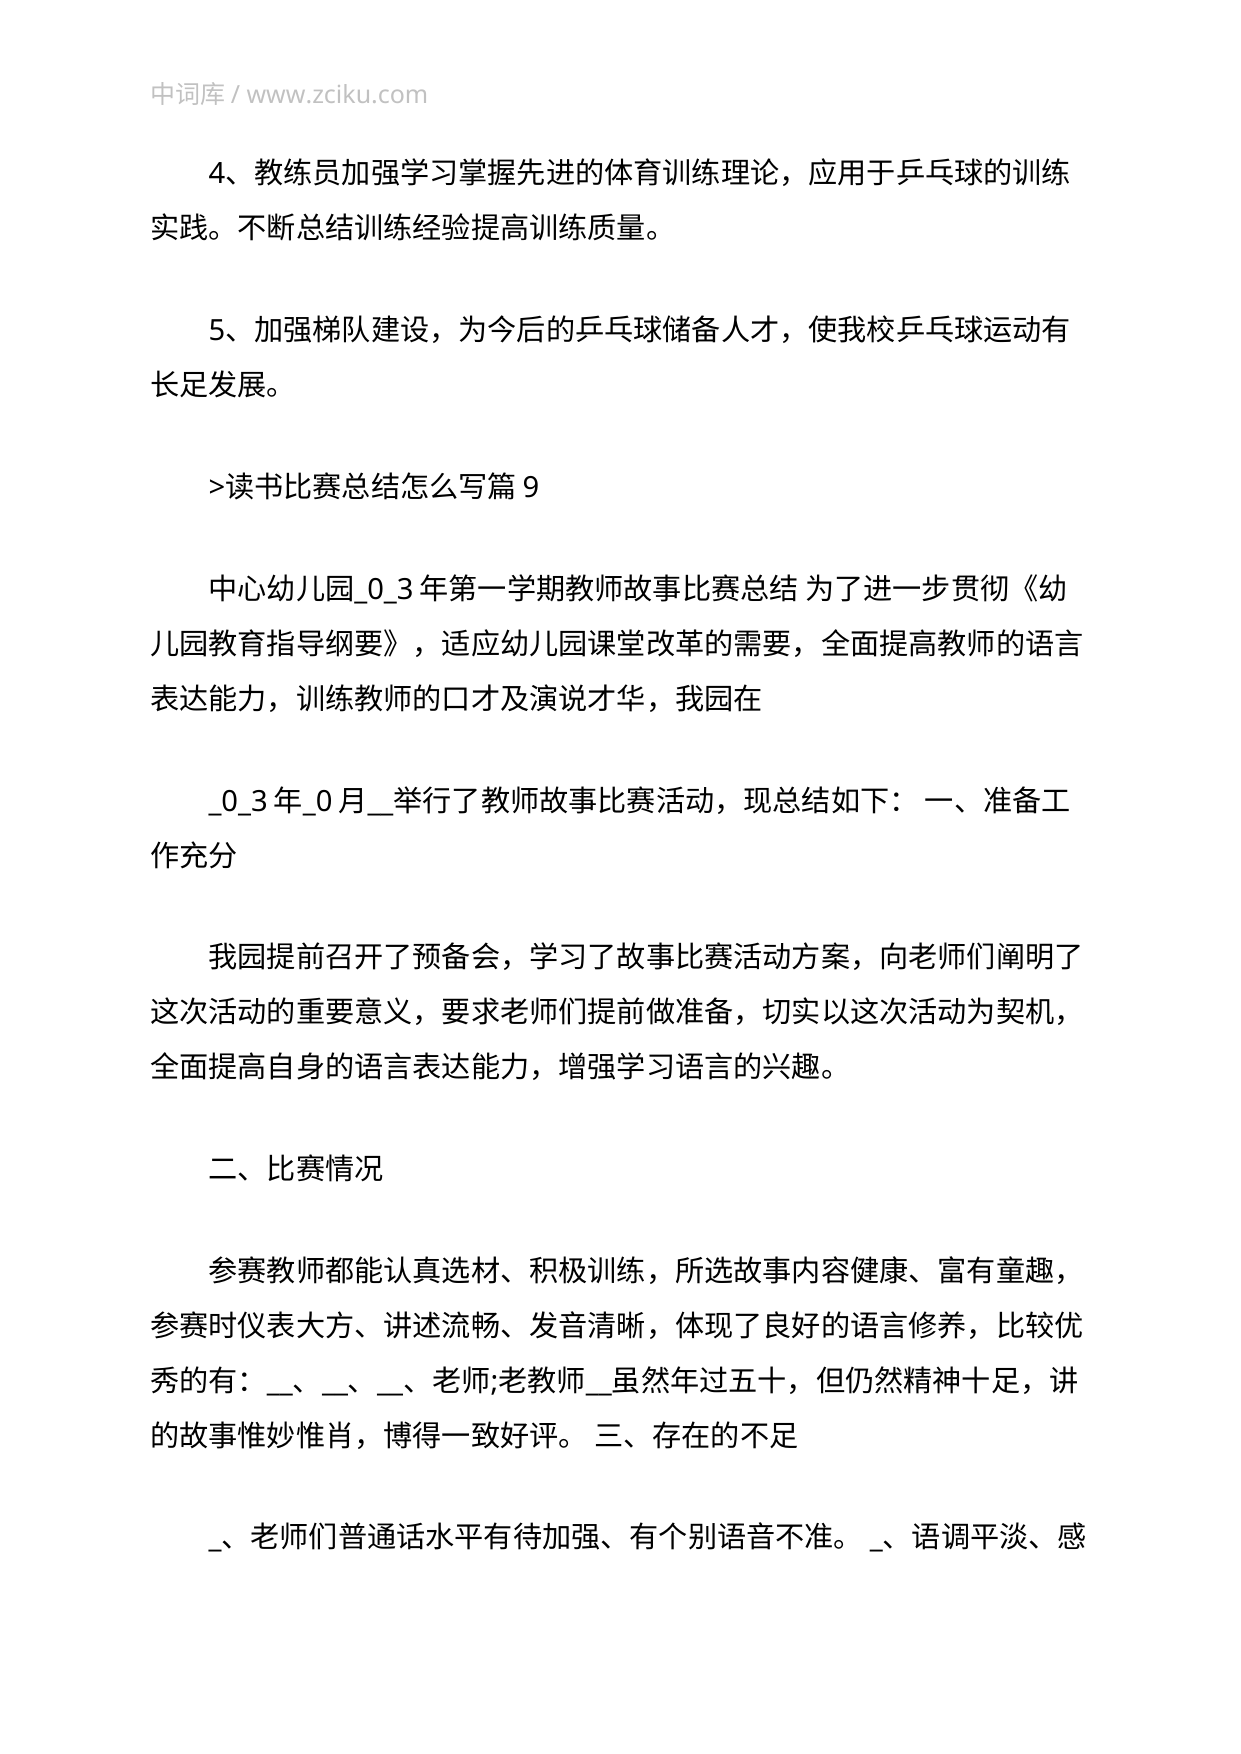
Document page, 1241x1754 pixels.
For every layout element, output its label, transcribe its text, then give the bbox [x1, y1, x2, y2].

text 二、比赛情况 [150, 1146, 1090, 1188]
text _0_3年_0月__举行了教师故事比赛活动，现总结如下： 一、准备工作充分 [150, 777, 1090, 874]
text 4、教练员加强学习掌握先进的体育训练理论，应用于乒乓球的训练实践。不断总结训练经验提高训练质量。 [150, 150, 1090, 247]
text 5、加强梯队建设，为今后的乒乓球储备人才，使我校乒乓球运动有长足发展。 [150, 307, 1090, 404]
text 参赛教师都能认真选材、积极训练，所选故事内容健康、富有童趣，参赛时仪表大方、讲述流畅、发音清晰，体现了良好的语言修养，比较优秀的有：__、__、__、老师;老教师__虽然年过五十，但仍然精神十足，讲的故事惟妙惟肖，博得一致好评。 三、存在的不足 [150, 1247, 1090, 1454]
text 中心幼儿园_0_3年第一学期教师故事比赛总结 为了进一步贯彻《幼儿园教育指导纲要》，适应幼儿园课堂改革的需要，全面提高教师的语言表达能力，训练教师的口才及演说才华，我园在 [150, 566, 1090, 718]
text >读书比赛总结怎么写篇9 [150, 463, 1090, 506]
text 我园提前召开了预备会，学习了故事比赛活动方案，向老师们阐明了这次活动的重要意义，要求老师们提前做准备，切实以这次活动为契机，全面提高自身的语言表达能力，增强学习语言的兴趣。 [150, 934, 1090, 1086]
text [150, 1514, 1090, 1556]
